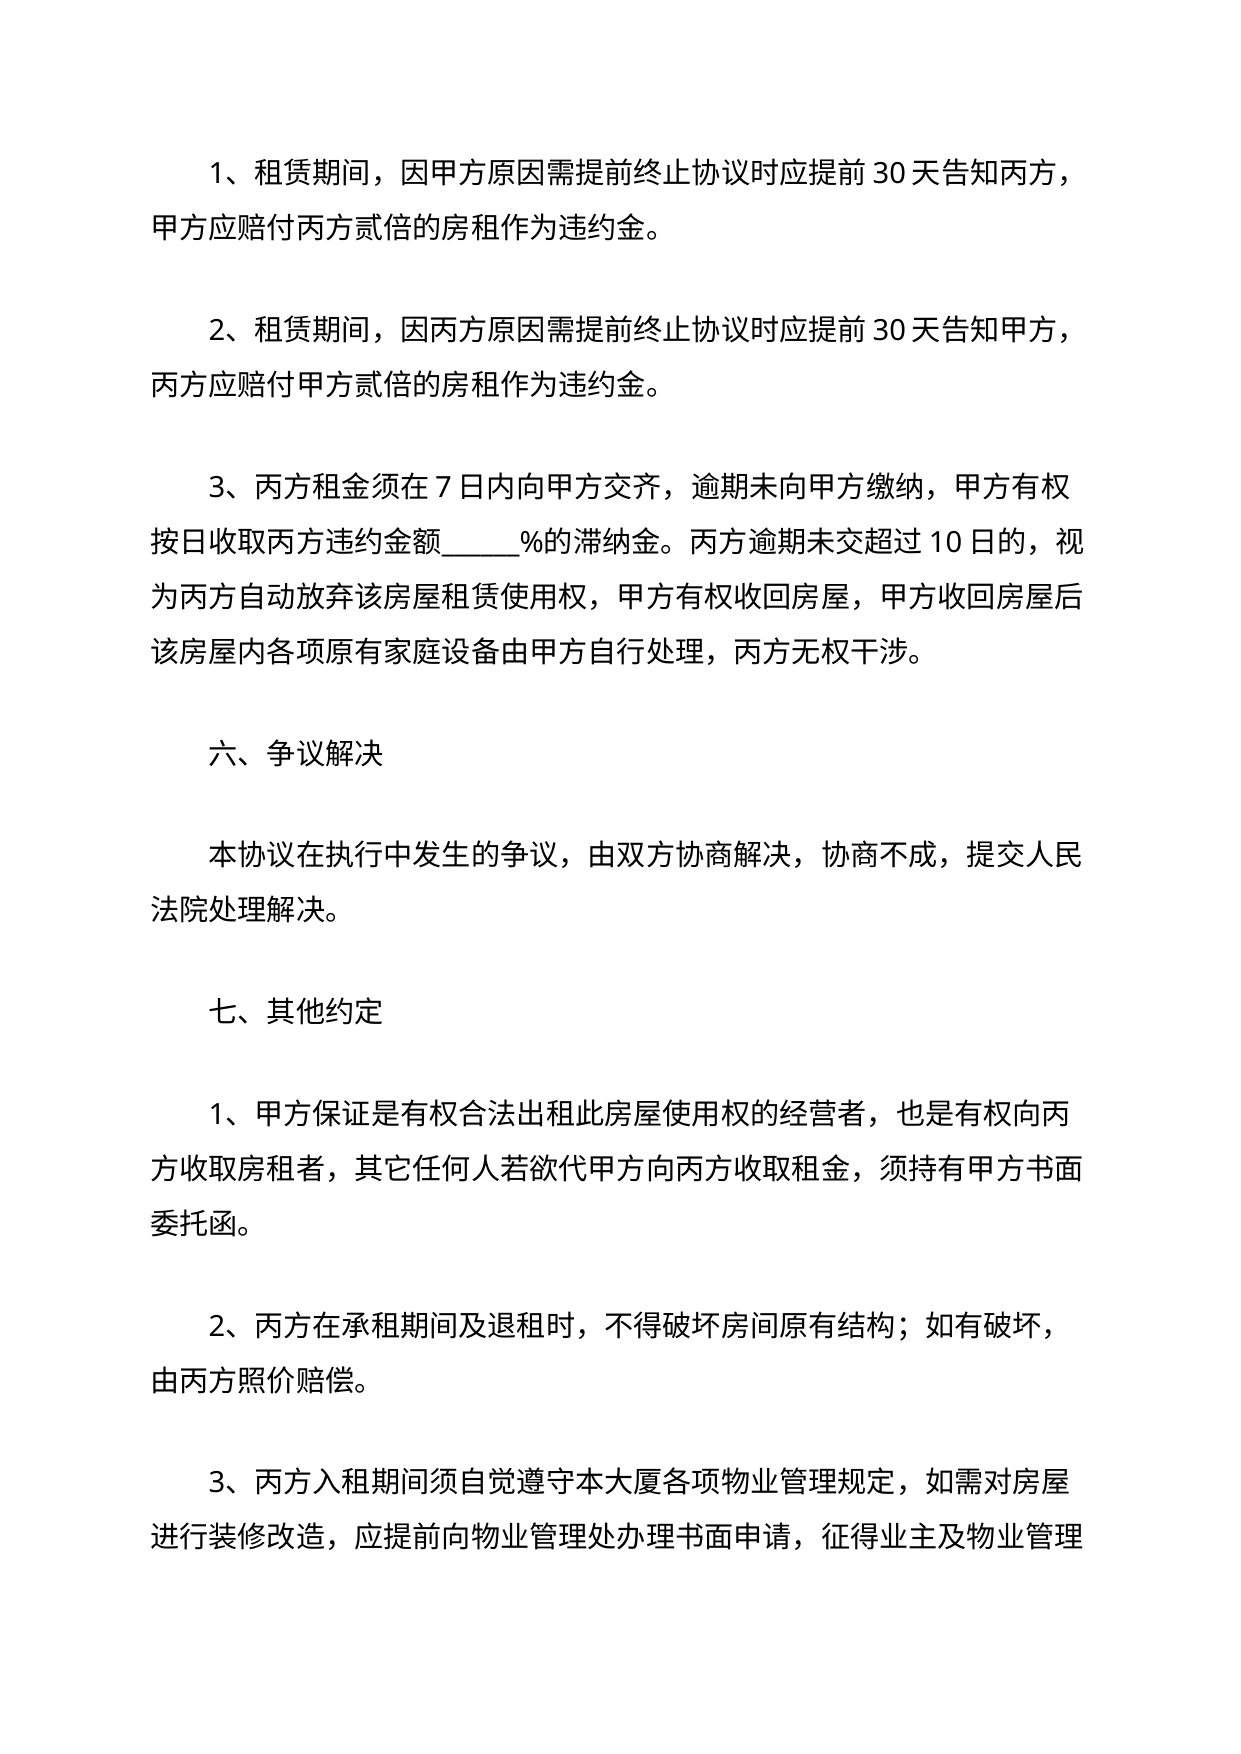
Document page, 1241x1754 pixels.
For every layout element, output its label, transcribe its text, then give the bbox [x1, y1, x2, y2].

text 2、租赁期间，因丙方原因需提前终止协议时应提前30天告知甲方，丙方应赔付甲方贰倍的房租作为违约金。 [150, 307, 1090, 404]
text 七、其他约定 [150, 989, 1090, 1031]
text 1、甲方保证是有权合法出租此房屋使用权的经营者，也是有权向丙方收取房租者，其它任何人若欲代甲方向丙方收取租金，须持有甲方书面委托函。 [150, 1090, 1090, 1243]
text 3、丙方租金须在7日内向甲方交齐，逾期未向甲方缴纳，甲方有权按日收取丙方违约金额______%的滞纳金。丙方逾期未交超过10日的，视为丙方自动放弃该房屋租赁使用权，甲方有权收回房屋，甲方收回房屋后该房屋内各项原有家庭设备由甲方自行处理，丙方无权干涉。 [150, 463, 1090, 671]
text 2、丙方在承租期间及退租时，不得破坏房间原有结构；如有破坏，由丙方照价赔偿。 [150, 1302, 1090, 1399]
text 六、争议解决 [150, 730, 1090, 772]
text 1、租赁期间，因甲方原因需提前终止协议时应提前30天告知丙方，甲方应赔付丙方贰倍的房租作为违约金。 [150, 150, 1090, 247]
text 本协议在执行中发生的争议，由双方协商解决，协商不成，提交人民法院处理解决。 [150, 832, 1090, 929]
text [150, 1459, 1090, 1556]
